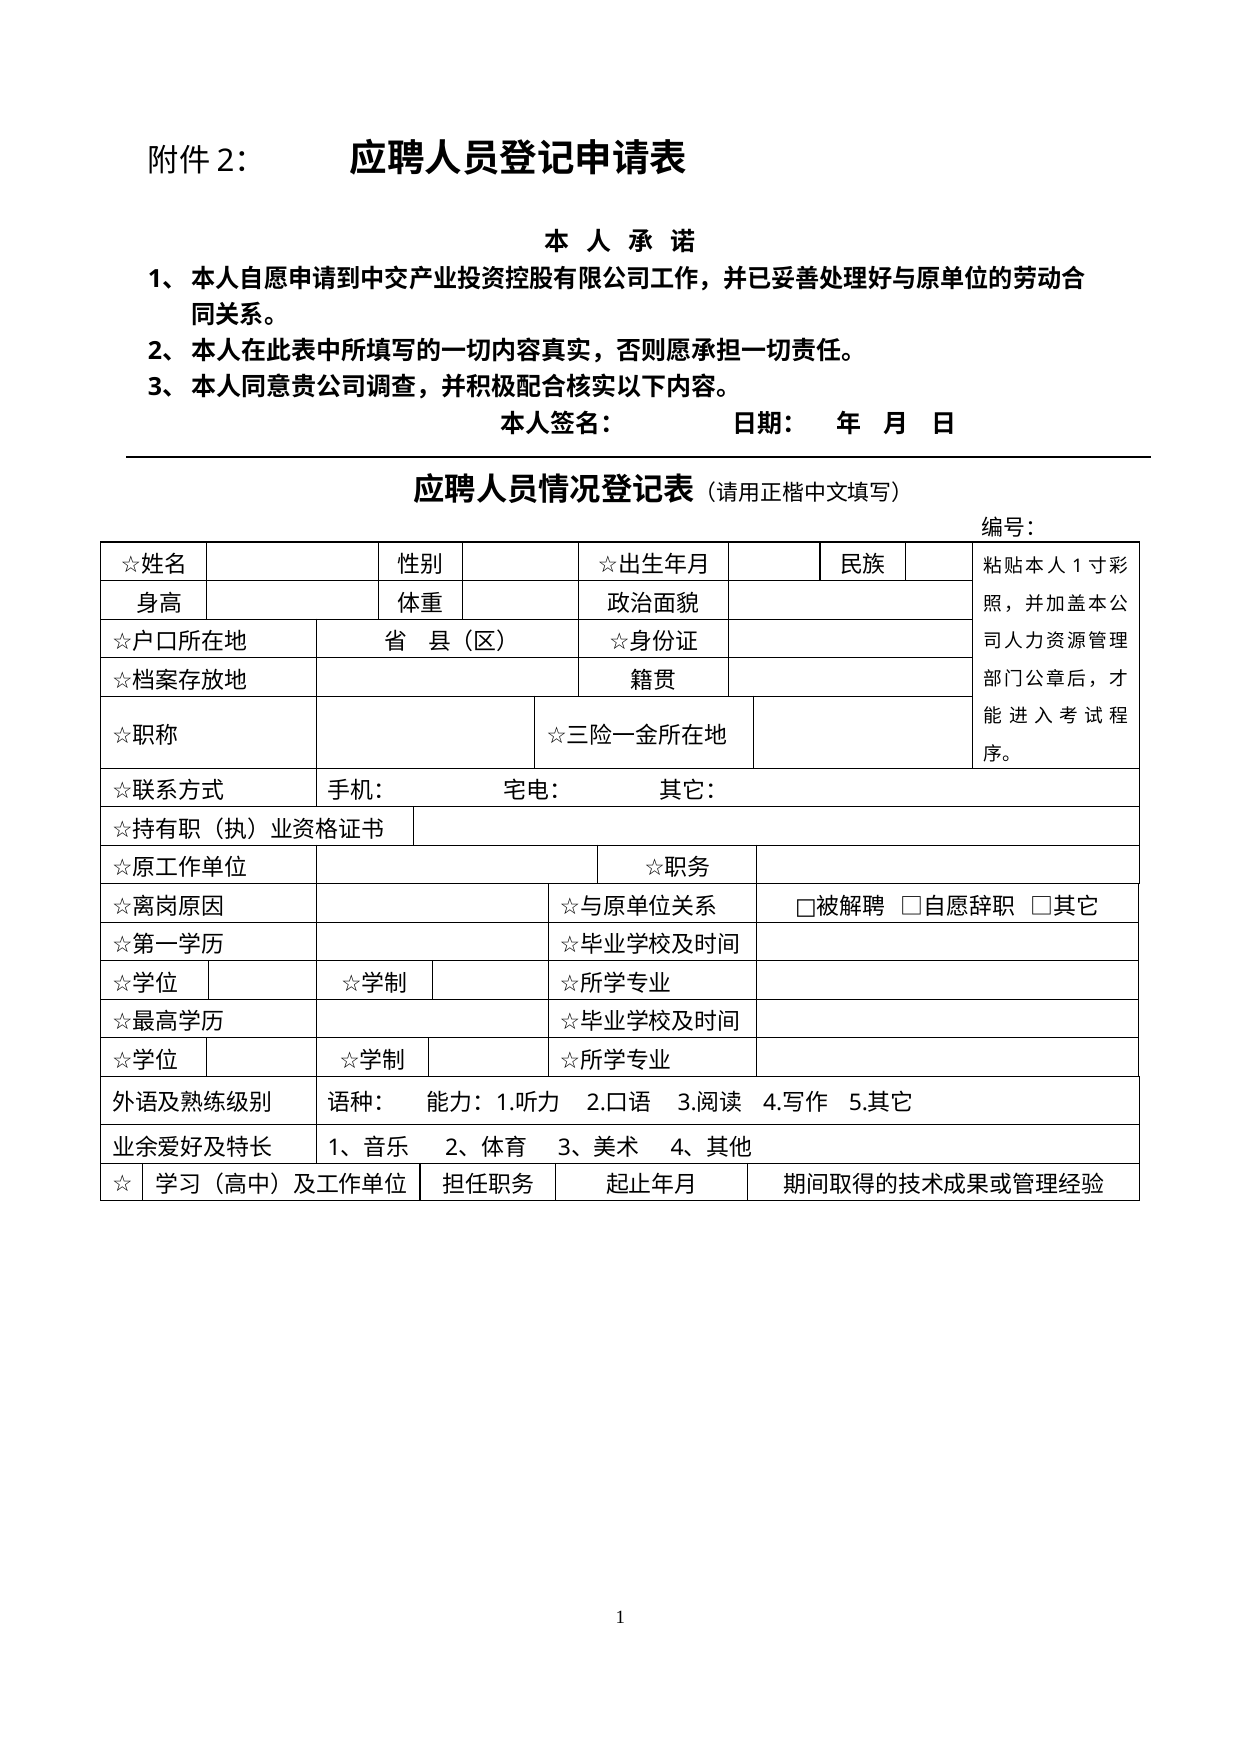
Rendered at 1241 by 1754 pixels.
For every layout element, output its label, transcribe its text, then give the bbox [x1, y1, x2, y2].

table_header [207, 543, 378, 580]
table_cell ☆与原单位关系 [549, 884, 756, 922]
table_cell ☆学位 [101, 1038, 206, 1076]
table_cell ☆职称 [101, 697, 316, 767]
table_cell ☆毕业学校及时间 [549, 923, 756, 960]
table_cell □被解聘 □自愿辞职 □其它 [757, 884, 1138, 922]
table_cell [207, 581, 378, 618]
table_cell 语种： 能力：1.听力 2.口语 3.阅读 4.写作 5.其它 [317, 1077, 1139, 1124]
table_cell ☆所学专业 [549, 1038, 756, 1076]
table_header [906, 543, 972, 580]
table_cell [729, 658, 972, 696]
table_cell [757, 1000, 1138, 1037]
table_cell 担任职务 [421, 1164, 555, 1200]
table_cell [207, 1038, 316, 1076]
table_cell [429, 1038, 548, 1076]
table_cell ☆学制 [317, 1038, 428, 1076]
table_cell ☆档案存放地 [101, 658, 316, 696]
table_cell 体重 [379, 581, 462, 618]
table_cell [729, 620, 972, 657]
table_header 粘贴本人1寸彩照，并加盖本公司人力资源管理部门公章后，才能进入考试程序。 [973, 543, 1139, 767]
table_cell 手机： 宅电： 其它： [317, 769, 1139, 806]
table_cell ☆所学专业 [549, 961, 756, 999]
table_cell 外语及熟练级别 [101, 1077, 316, 1124]
table_cell [757, 961, 1138, 999]
table_cell ☆学制 [317, 961, 432, 999]
table_cell 身高 [101, 581, 206, 618]
table_cell [317, 846, 597, 883]
table_header ☆姓名 [101, 543, 206, 580]
table_cell [757, 846, 1139, 883]
table_header 民族 [821, 543, 905, 580]
table_cell ☆最高学历 [101, 1000, 316, 1037]
table_cell 省 县（区） [317, 620, 578, 657]
table_cell ☆户口所在地 [101, 620, 316, 657]
table_cell [729, 581, 972, 618]
list 本人在此表中所填写的一切内容真实，否则愿承担一切责任。 [148, 331, 1092, 367]
table_cell [317, 697, 534, 767]
table_cell [463, 581, 578, 618]
list 本人同意贵公司调查，并积极配合核实以下内容。 [148, 367, 1092, 403]
table_cell 1、音乐 2、体育 3、美术 4、其他 [317, 1125, 1139, 1163]
table_cell ☆离岗原因 [101, 884, 316, 922]
table_cell [209, 961, 316, 999]
table_cell 学习（高中）及工作单位 [143, 1164, 419, 1200]
text 编号： [148, 510, 1202, 541]
table_cell [757, 1038, 1138, 1076]
table_cell ☆原工作单位 [101, 846, 316, 883]
table_cell ☆第一学历 [101, 923, 316, 960]
table_cell [317, 884, 548, 922]
table_header ☆出生年月 [579, 543, 728, 580]
table_cell ☆职务 [598, 846, 756, 883]
table_header [729, 543, 819, 580]
table_cell [317, 658, 578, 696]
table_cell [414, 807, 1139, 844]
table_cell ☆毕业学校及时间 [549, 1000, 756, 1037]
list 本人自愿申请到中交产业投资控股有限公司工作，并已妥善处理好与原单位的劳动合同关系。 [148, 258, 1092, 331]
table_header 性别 [379, 543, 462, 580]
table_cell 起止年月 [556, 1164, 747, 1200]
table_cell [433, 961, 548, 999]
table_cell [757, 923, 1138, 960]
table_header [463, 543, 578, 580]
table_cell ☆学位 [101, 961, 208, 999]
table_cell 籍贯 [579, 658, 728, 696]
table_cell 政治面貌 [579, 581, 728, 618]
subtitle 附件2： 应聘人员登记申请表 [148, 128, 1092, 182]
table_cell [317, 923, 548, 960]
table_cell ☆ 简 历 [101, 1164, 142, 1200]
text 本 人 承 诺 [148, 222, 1092, 258]
table_cell 业余爱好及特长 [101, 1125, 316, 1163]
table_cell ☆联系方式 [101, 769, 316, 806]
text 应聘人员情况登记表（请用正楷中文填写） [148, 464, 1202, 510]
table_cell 期间取得的技术成果或管理经验 [748, 1164, 1139, 1200]
text 本人签名： 日期： 年 月 日 [91, 403, 1202, 439]
table_cell ☆三险一金所在地 [535, 697, 753, 767]
table_cell ☆身份证 [579, 620, 728, 657]
table_cell [317, 1000, 548, 1037]
table_cell [754, 697, 972, 767]
table_cell ☆持有职（执）业资格证书 [101, 807, 413, 844]
